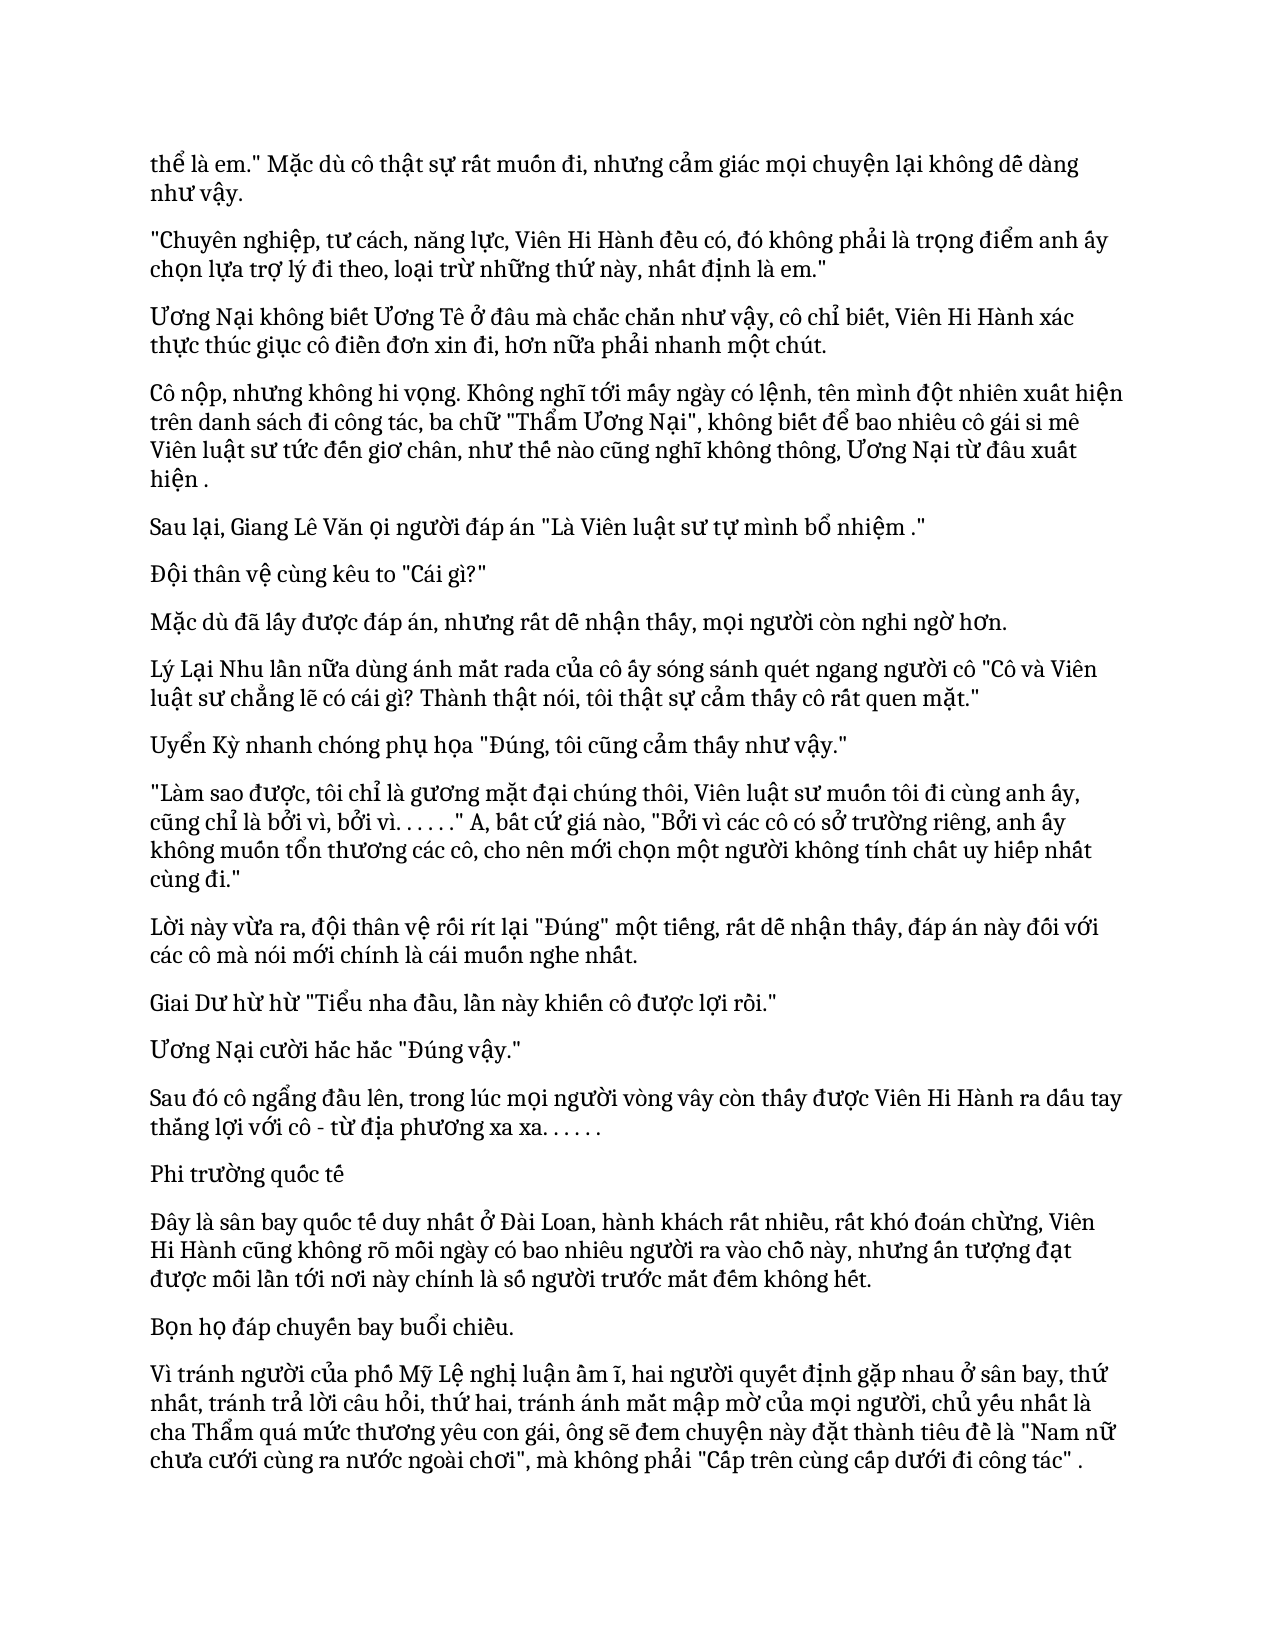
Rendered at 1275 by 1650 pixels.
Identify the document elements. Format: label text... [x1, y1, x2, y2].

text Sau đó cô ngẩng đầu lên, trong lúc mọi người vòng vây còn thấy được Viên Hi Hành ra dấu tay thắng lợi với cô - từ địa phương xa xa. . . . . . [150, 1084, 1125, 1141]
text Phi trường quốc tế [150, 1160, 1125, 1189]
text Đây là sân bay quốc tế duy nhất ở Đài Loan, hành khách rất nhiều, rất khó đoán chừng, Viên Hi Hành cũng không rõ mỗi ngày có bao nhiêu người ra vào chỗ này, nhưng ấn tượng đạt được mỗi lần tới nơi này chính là số người trước mắt đếm không hết. [150, 1207, 1125, 1294]
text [150, 150, 1125, 207]
text Giai Dư hừ hừ "Tiểu nha đầu, lần này khiến cô được lợi rồi." [150, 989, 1125, 1017]
text Ương Nại cười hắc hắc "Đúng vậy." [150, 1036, 1125, 1065]
text Cô nộp, nhưng không hi vọng. Không nghĩ tới mấy ngày có lệnh, tên mình đột nhiên xuất hiện trên danh sách đi công tác, ba chữ "Thẩm Ương Nại", không biết để bao nhiêu cô gái si mê Viên luật sư tức đến giơ chân, như thế nào cũng nghĩ không thông, Ương Nại từ đâu xuất hiện . [150, 379, 1125, 494]
text Lý Lại Nhu lần nữa dùng ánh mắt rada của cô ấy sóng sánh quét ngang người cô "Cô và Viên luật sư chẳng lẽ có cái gì? Thành thật nói, tôi thật sự cảm thấy cô rất quen mặt." [150, 655, 1125, 712]
text Bọn họ đáp chuyến bay buổi chiều. [150, 1312, 1125, 1341]
text Lời này vừa ra, đội thân vệ rối rít lại "Đúng" một tiếng, rất dễ nhận thấy, đáp án này đối với các cô mà nói mới chính là cái muốn nghe nhất. [150, 912, 1125, 970]
text "Chuyên nghiệp, tư cách, năng lực, Viên Hi Hành đều có, đó không phải là trọng điểm anh ấy chọn lựa trợ lý đi theo, loại trừ những thứ này, nhất định là em." [150, 226, 1125, 284]
text "Làm sao được, tôi chỉ là gương mặt đại chúng thôi, Viên luật sư muốn tôi đi cùng anh ấy, cũng chỉ là bởi vì, bởi vì. . . . . ." A, bất cứ giá nào, "Bởi vì các cô có sở trường riêng, anh ấy không muốn tổn thương các cô, cho nên mới chọn một người không tính chất uy hiếp nhất cùng đi." [150, 779, 1125, 894]
text Sau lại, Giang Lê Văn ọi người đáp án "Là Viên luật sư tự mình bổ nhiệm ." [150, 512, 1125, 541]
text Mặc dù đã lấy được đáp án, nhưng rất dễ nhận thấy, mọi người còn nghi ngờ hơn. [150, 607, 1125, 636]
text Đội thân vệ cùng kêu to "Cái gì?" [150, 560, 1125, 589]
text Ương Nại không biết Ương Tê ở đâu mà chắc chắn như vậy, cô chỉ biết, Viên Hi Hành xác thực thúc giục cô điền đơn xin đi, hơn nữa phải nhanh một chút. [150, 302, 1125, 360]
text Vì tránh người của phố Mỹ Lệ nghị luận ầm ĩ, hai người quyết định gặp nhau ở sân bay, thứ nhất, tránh trả lời câu hỏi, thứ hai, tránh ánh mắt mập mờ của mọi người, chủ yếu nhất là cha Thẩm quá mức thương yêu con gái, ông sẽ đem chuyện này đặt thành tiêu đề là "Nam nữ chưa cưới cùng ra nước ngoài chơi", mà không phải "Cấp trên cùng cấp dưới đi công tác" . [150, 1360, 1125, 1475]
text Uyển Kỳ nhanh chóng phụ họa "Đúng, tôi cũng cảm thấy như vậy." [150, 731, 1125, 760]
